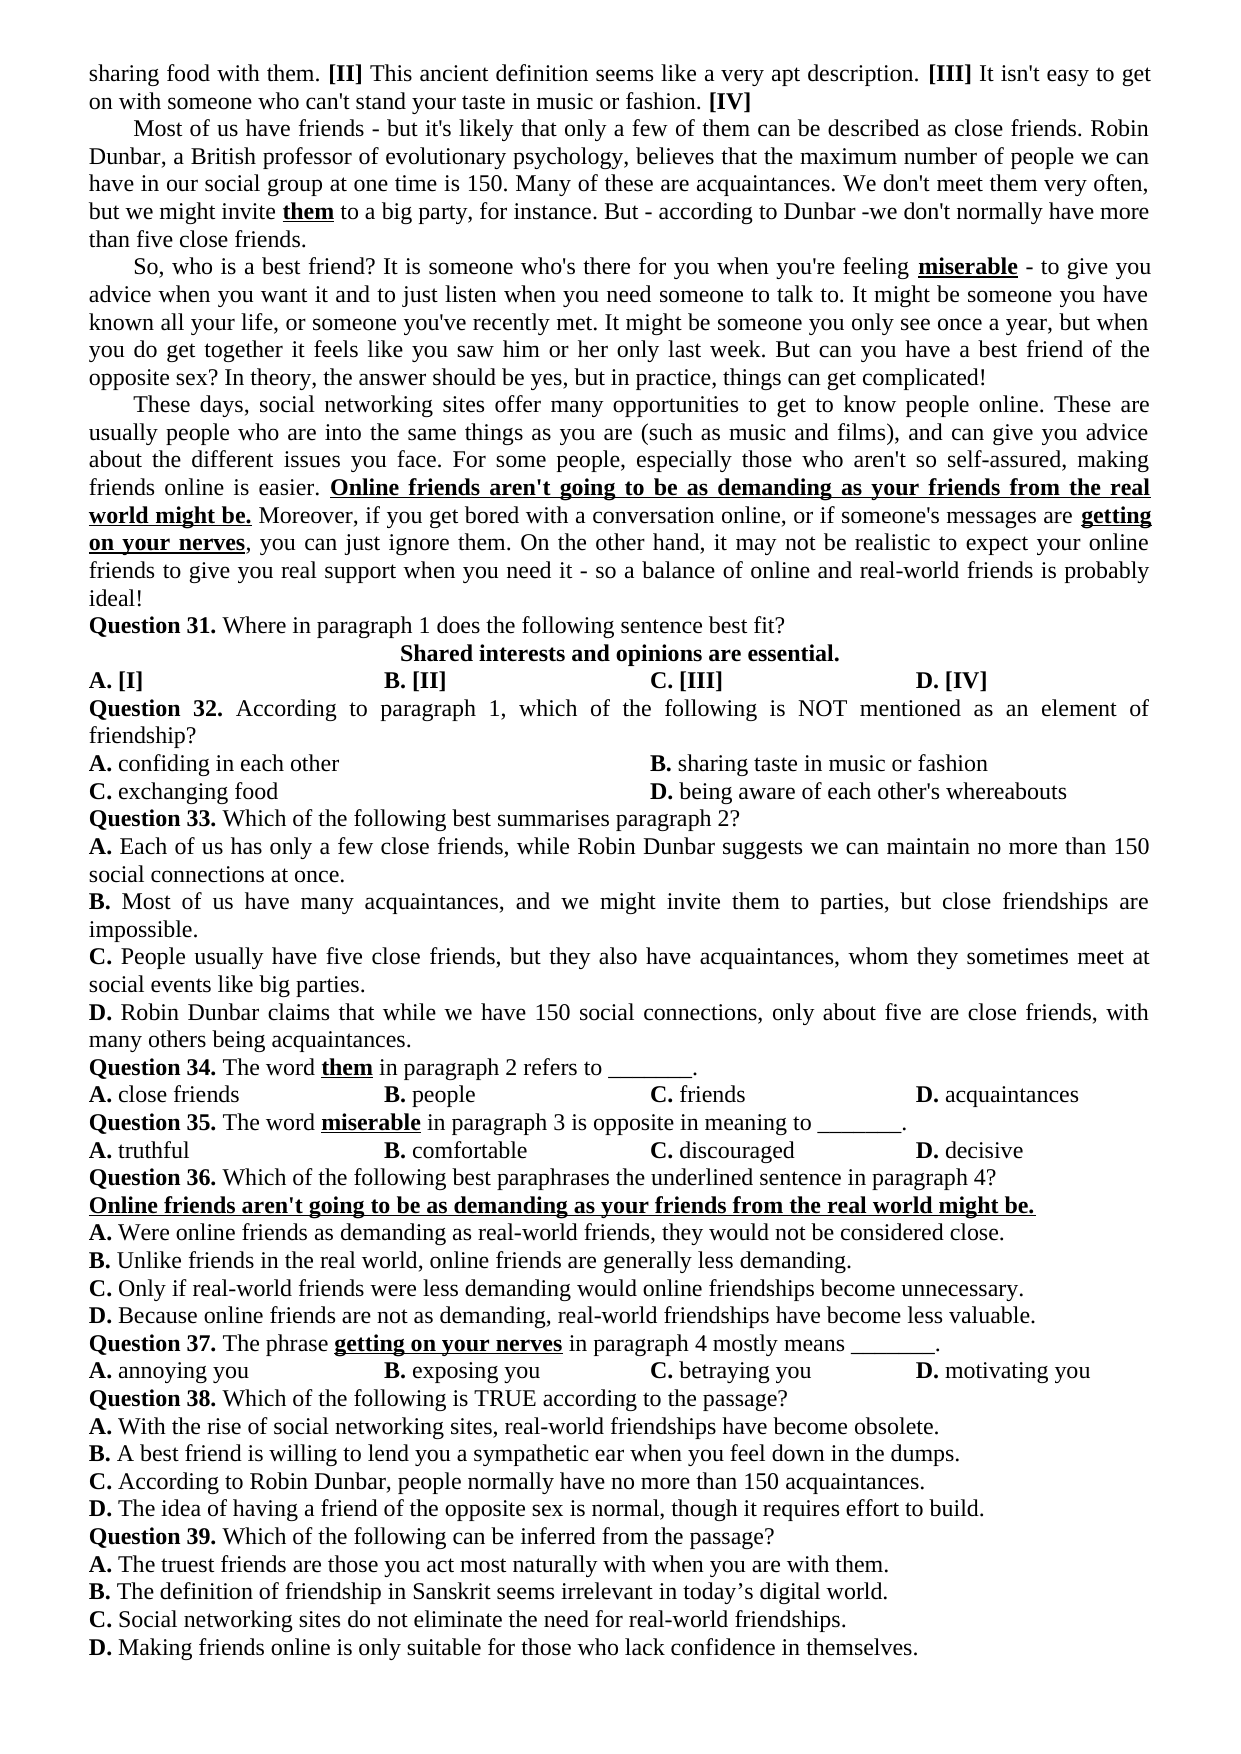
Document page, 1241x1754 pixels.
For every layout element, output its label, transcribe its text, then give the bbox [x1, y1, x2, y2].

text A. truthful B. comfortable C. discouraged D. decisive [89, 1136, 1152, 1163]
text These days, social networking sites offer many opportunities to get to know people online. These are usually people who are into the same things as you are (such as music and films), and can give you advice about the different issues you face. For some people, especially those who aren't so self-assured, making friends online is easier. Online friends aren't going to be as demanding as your friends from the real world might be. Moreover, if you get bored with a conversation online, or if someone's messages are getting on your nerves, you can just ignore them. On the other hand, it may not be realistic to expect your online friends to give you real support when you need it - so a balance of online and real-world friends is probably ideal! [89, 390, 1152, 611]
text A. [I] B. [II] C. [III] D. [IV] [89, 666, 1152, 694]
text C. According to Robin Dunbar, people normally have no more than 150 acquaintances. [89, 1467, 1152, 1494]
text C. People usually have five close friends, but they also have acquaintances, whom they sometimes meet at social events like big parties. [89, 942, 1152, 998]
text Question 38. Which of the following is TRUE according to the passage? [89, 1384, 1152, 1412]
text A. confiding in each other B. sharing taste in music or fashion [89, 749, 1152, 777]
text Question 37. The phrase getting on your nerves in paragraph 4 mostly means _______. [89, 1329, 1152, 1356]
text Question 33. Which of the following best summarises paragraph 2? [89, 804, 1152, 832]
text Online friends aren't going to be as demanding as your friends from the real world might be. [89, 1191, 1152, 1218]
text Shared interests and opinions are essential. [89, 639, 1152, 666]
text A. Each of us has only a few close friends, while Robin Dunbar suggests we can maintain no more than 150 social connections at once. [89, 832, 1152, 887]
text Question 32. According to paragraph 1, which of the following is NOT mentioned as an element of friendship? [89, 694, 1152, 749]
text D. Robin Dunbar claims that while we have 150 social connections, only about five are close friends, with many others being acquaintances. [89, 998, 1152, 1053]
text Question 34. The word them in paragraph 2 refers to _______. [89, 1053, 1152, 1080]
text A. With the rise of social networking sites, real-world friendships have become obsolete. [89, 1412, 1152, 1439]
text B. Unlike friends in the real world, online friends are generally less demanding. [89, 1246, 1152, 1274]
text A. annoying you B. exposing you C. betraying you D. motivating you [89, 1356, 1152, 1384]
text A. close friends B. people C. friends D. acquaintances [89, 1080, 1152, 1108]
text A. The truest friends are those you act most naturally with when you are with them. [89, 1550, 1152, 1577]
text D. Because online friends are not as demanding, real-world friendships have become less valuable. [89, 1301, 1152, 1329]
text Question 39. Which of the following can be inferred from the passage? [89, 1522, 1152, 1550]
text D. Making friends online is only suitable for those who lack confidence in themselves. [89, 1632, 1152, 1660]
text B. The definition of friendship in Sanskrit seems irrelevant in today’s digital world. [89, 1577, 1152, 1605]
text C. exchanging food D. being aware of each other's whereabouts [89, 777, 1152, 804]
text Question 35. The word miserable in paragraph 3 is opposite in meaning to _______. [89, 1108, 1152, 1136]
text Most of us have friends - but it's likely that only a few of them can be described as close friends. Robin Dunbar, a British professor of evolutionary psychology, believes that the maximum number of people we can have in our social group at one time is 150. Many of these are acquaintances. We don't meet them very often, but we might invite them to a big party, for instance. But - according to Dunbar -we don't normally have more than five close friends. [89, 114, 1152, 252]
text D. The idea of having a friend of the opposite sex is normal, though it requires effort to build. [89, 1494, 1152, 1522]
text B. Most of us have many acquaintances, and we might invite them to parties, but close friendships are impossible. [89, 887, 1152, 942]
text C. Social networking sites do not eliminate the need for real-world friendships. [89, 1605, 1152, 1632]
text So, who is a best friend? It is someone who's there for you when you're feeling miserable - to give you advice when you want it and to just listen when you need someone to talk to. It might be someone you have known all your life, or someone you've recently met. It might be someone you only see once a year, but when you do get together it feels like you saw him or her only last week. But can you have a best friend of the opposite sex? In theory, the answer should be yes, but in practice, things can get complicated! [89, 252, 1152, 390]
text B. A best friend is willing to lend you a sympathetic ear when you feel down in the dumps. [89, 1439, 1152, 1467]
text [89, 59, 1152, 114]
text Question 31. Where in paragraph 1 does the following sentence best fit? [89, 611, 1152, 639]
text Question 36. Which of the following best paraphrases the underlined sentence in paragraph 4? [89, 1163, 1152, 1191]
text C. Only if real-world friends were less demanding would online friendships become unnecessary. [89, 1274, 1152, 1301]
text A. Were online friends as demanding as real-world friends, they would not be considered close. [89, 1218, 1152, 1246]
